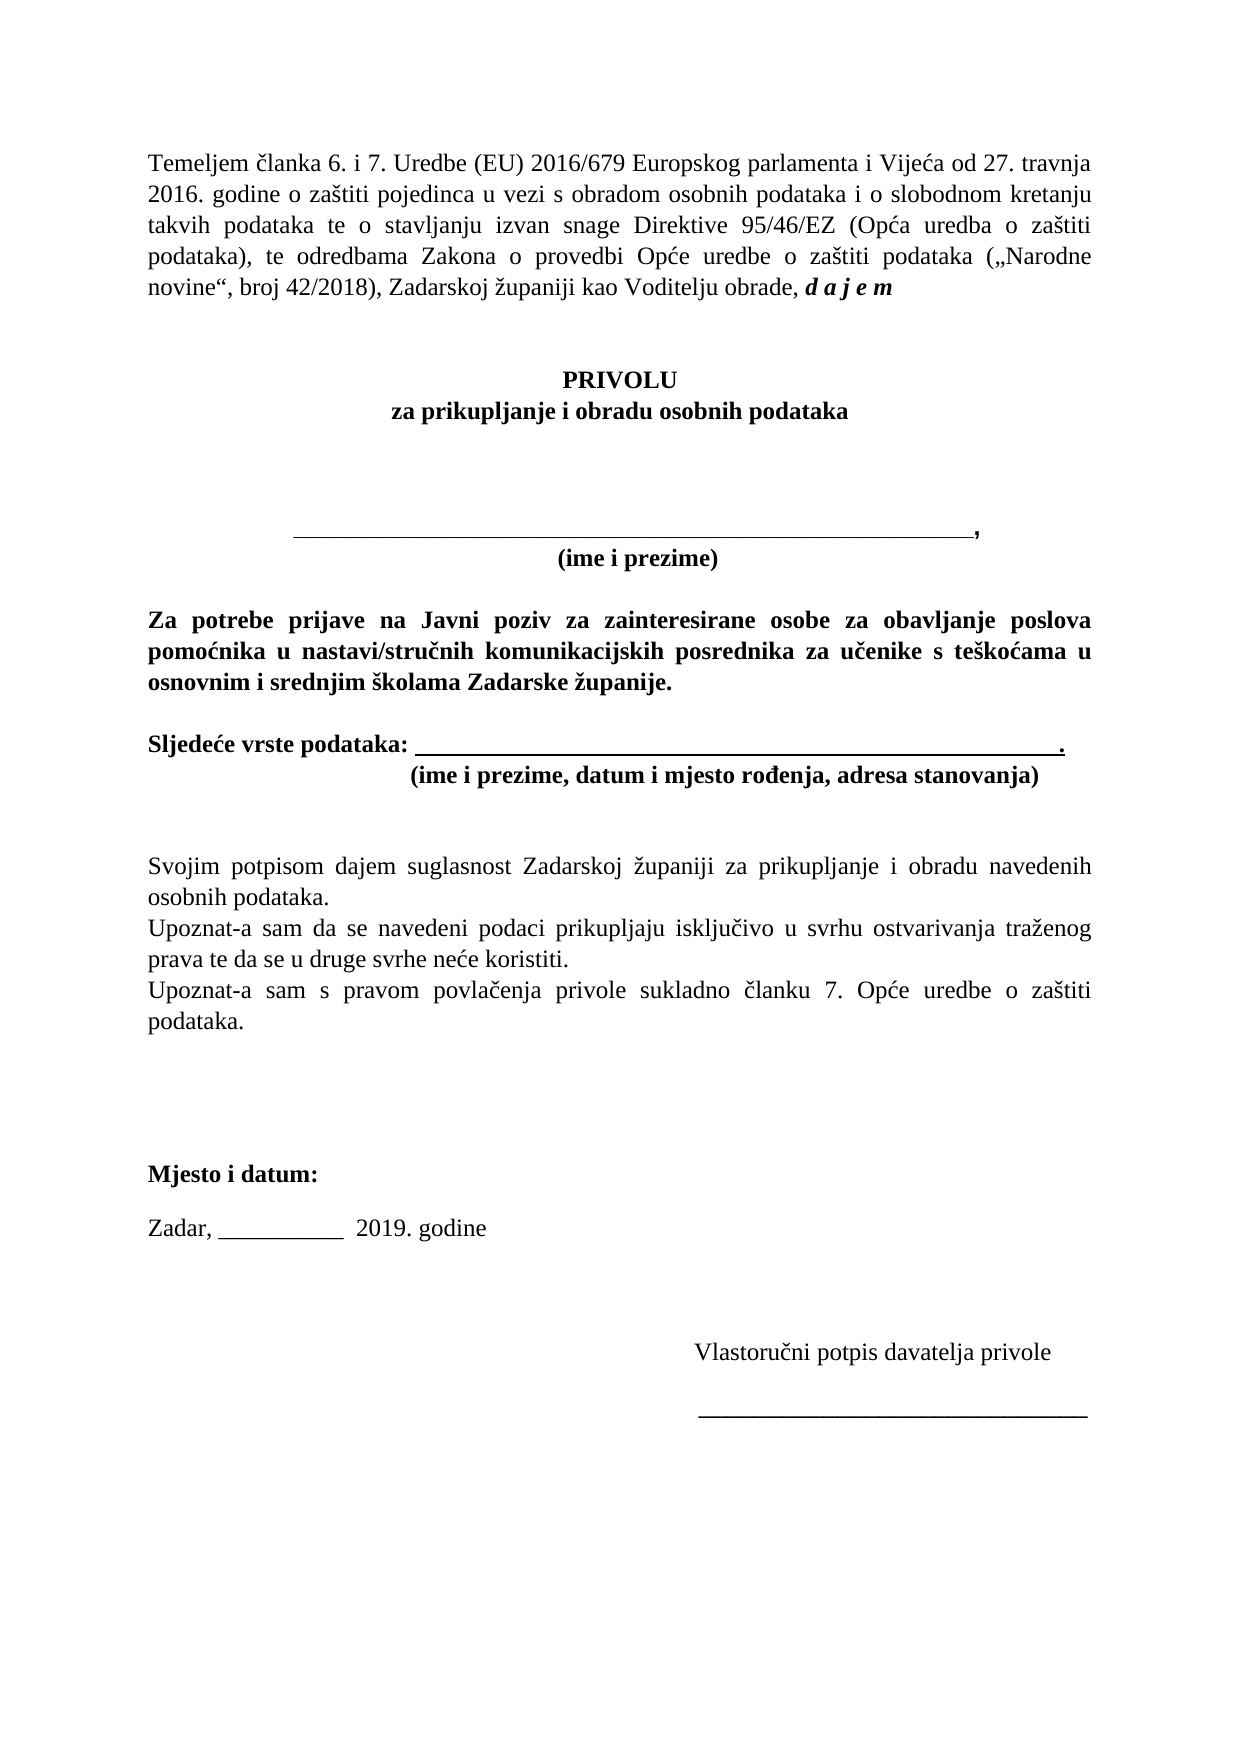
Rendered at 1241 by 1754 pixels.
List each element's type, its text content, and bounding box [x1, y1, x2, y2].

text Za potrebe prijave na Javni poziv za zainteresirane osobe za obavljanje poslova pomoćnika u nastavi/stručnih komunikacijskih posrednika za učenike s teškoćama u osnovnim i srednjim školama Zadarske županije. [148, 605, 1093, 696]
text za prikupljanje i obradu osobnih podataka [148, 396, 1093, 425]
text Svojim potpisom dajem suglasnost Zadarskoj županiji za prikupljanje i obradu navedenih osobnih podataka. [148, 851, 1093, 911]
text Vlastoručni potpis davatelja privole [694, 1337, 1093, 1366]
text _________________________________________________, [148, 512, 1093, 541]
text Upoznat-a sam s pravom povlačenja privole sukladno članku 7. Opće uredbe o zaštiti podataka. [148, 975, 1093, 1035]
text Sljedeće vrste podataka: . [148, 729, 1093, 758]
text Temeljem članka 6. i 7. Uredbe (EU) 2016/679 Europskog parlamenta i Vijeća od 27. travnja 2016. godine o zaštiti pojedinca u vezi s obradom osobnih podataka i o slobodnom kretanju takvih podataka te o stavljanju izvan snage Direktive 95/46/EZ (Opća uredba o zaštiti podataka), te odredbama Zakona o provedbi Opće uredbe o zaštiti podataka („Narodne novine“, broj 42/2018), Zadarskoj županiji kao Voditelju obrade, d a j e m [148, 148, 1093, 301]
text PRIVOLU [148, 365, 1093, 394]
text Upoznat-a sam da se navedeni podaci prikupljaju isključivo u svrhu ostvarivanja traženog prava te da se u druge svrhe neće koristiti. [148, 913, 1093, 973]
text Mjesto i datum: [148, 1159, 1093, 1188]
text (ime i prezime, datum i mjesto rođenja, adresa stanovanja) [148, 761, 1093, 789]
text (ime i prezime) [148, 543, 1093, 572]
text ____________________________ [694, 1391, 1093, 1419]
text Zadar, __________ 2019. godine [148, 1213, 1093, 1242]
